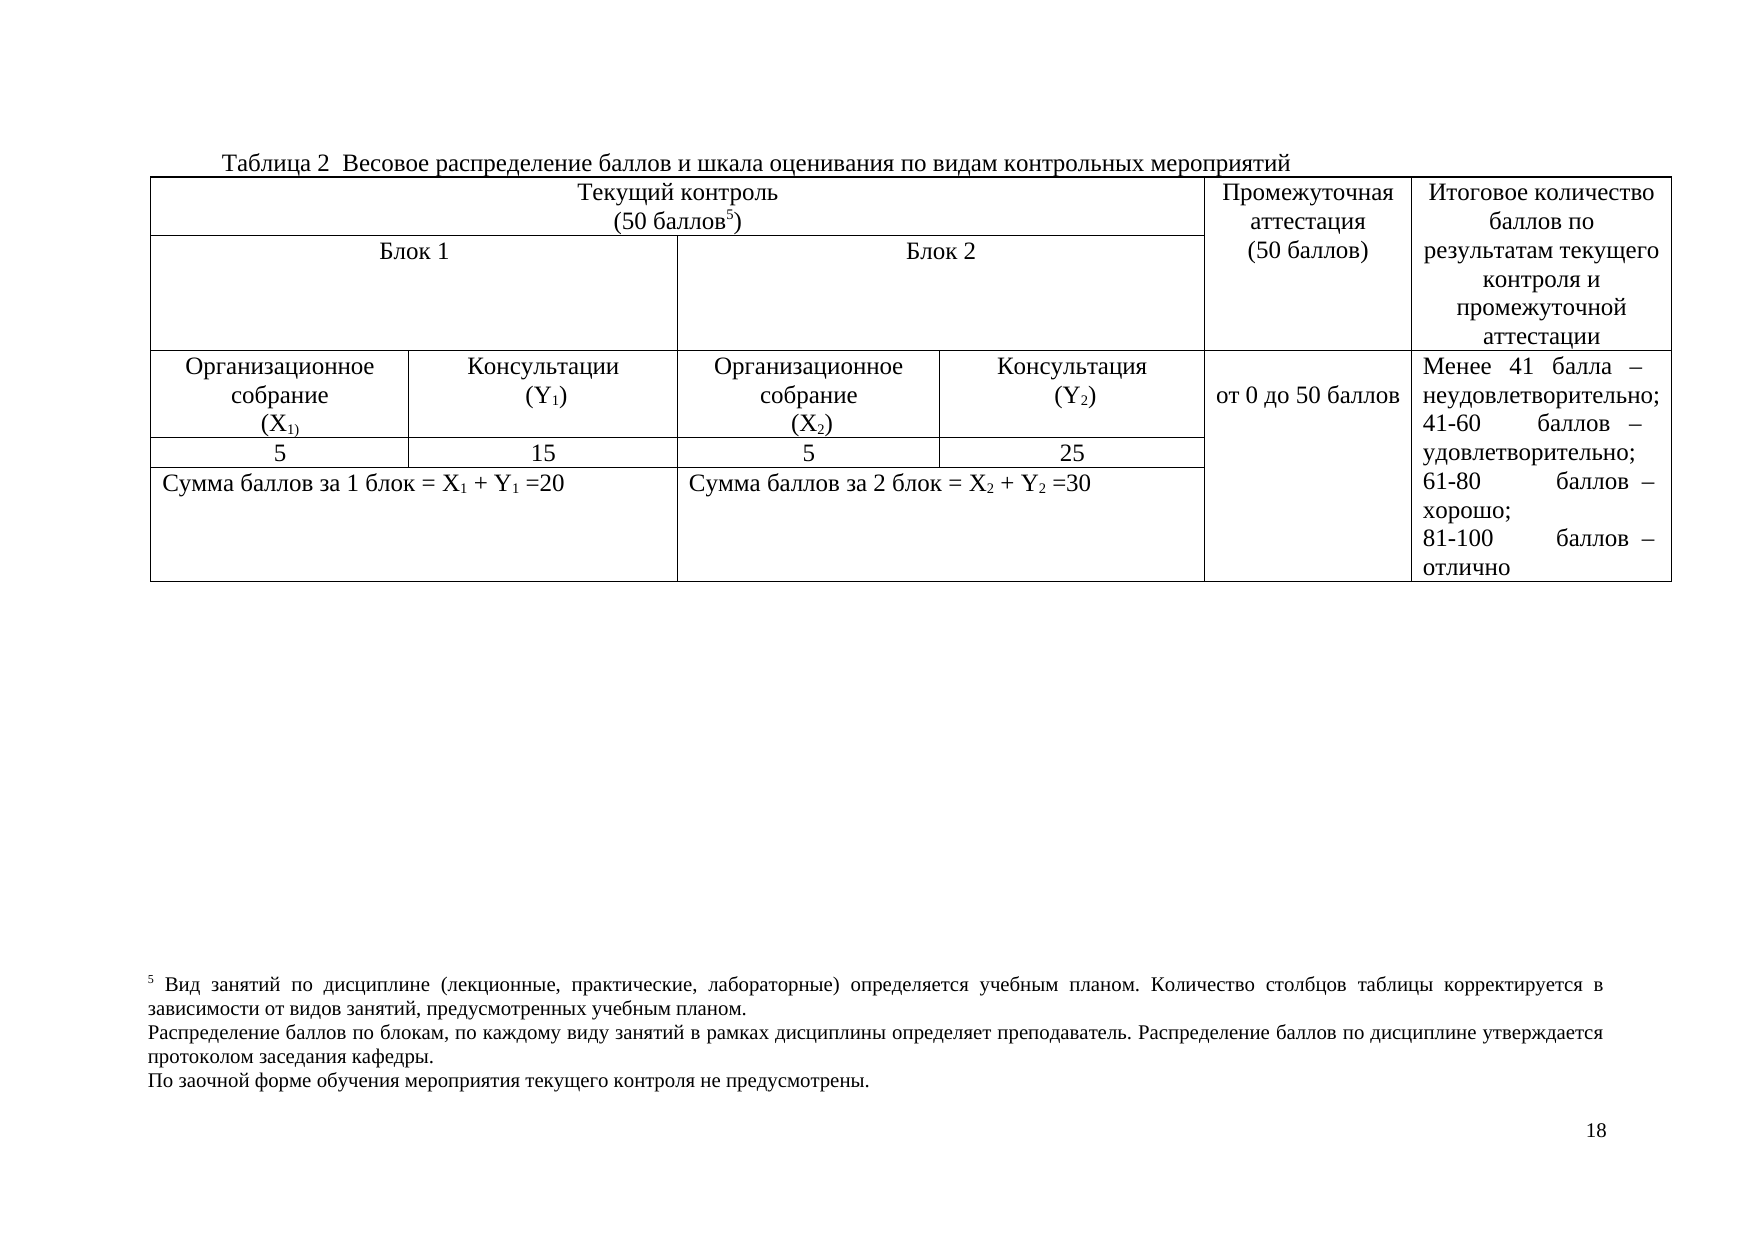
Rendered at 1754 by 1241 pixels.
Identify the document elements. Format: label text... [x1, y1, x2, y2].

table_cell Сумма баллов за 1 блок = X1 + Y1 =20 [151, 468, 677, 581]
table_cell Консультации (Y1) [409, 351, 677, 437]
table_cell 5 [151, 438, 408, 467]
table_header Промежуточная аттестация (50 баллов) [1205, 178, 1411, 350]
table_cell 15 [409, 438, 677, 467]
table_cell Блок 2 [678, 236, 1204, 350]
text Таблица 2 Весовое распределение баллов и шкала оценивания по видам контрольных мероприятий [148, 148, 1606, 176]
table_cell Консультация (Y2) [940, 351, 1204, 437]
table_cell Организационное собрание (X2) [678, 351, 939, 437]
table_cell Сумма баллов за 2 блок = X2 + Y2 =30 [678, 468, 1204, 581]
table_cell 25 [940, 438, 1204, 467]
table_header Текущий контроль (50 баллов) [151, 178, 1204, 235]
table_header Итоговое количество баллов по результатам текущего контроля и промежуточной аттестации [1412, 178, 1671, 350]
table_cell 5 [678, 438, 939, 467]
table_cell Менее 41 балла – неудовлетворительно; 41-60 баллов – удовлетворительно; 61-80 баллов – хорошо; 81-100 баллов – отлично [1412, 351, 1671, 581]
table_cell от 0 до 50 баллов [1205, 351, 1411, 581]
table_cell Блок 1 [151, 236, 677, 350]
table_cell Организационное собрание (X1) [151, 351, 408, 437]
